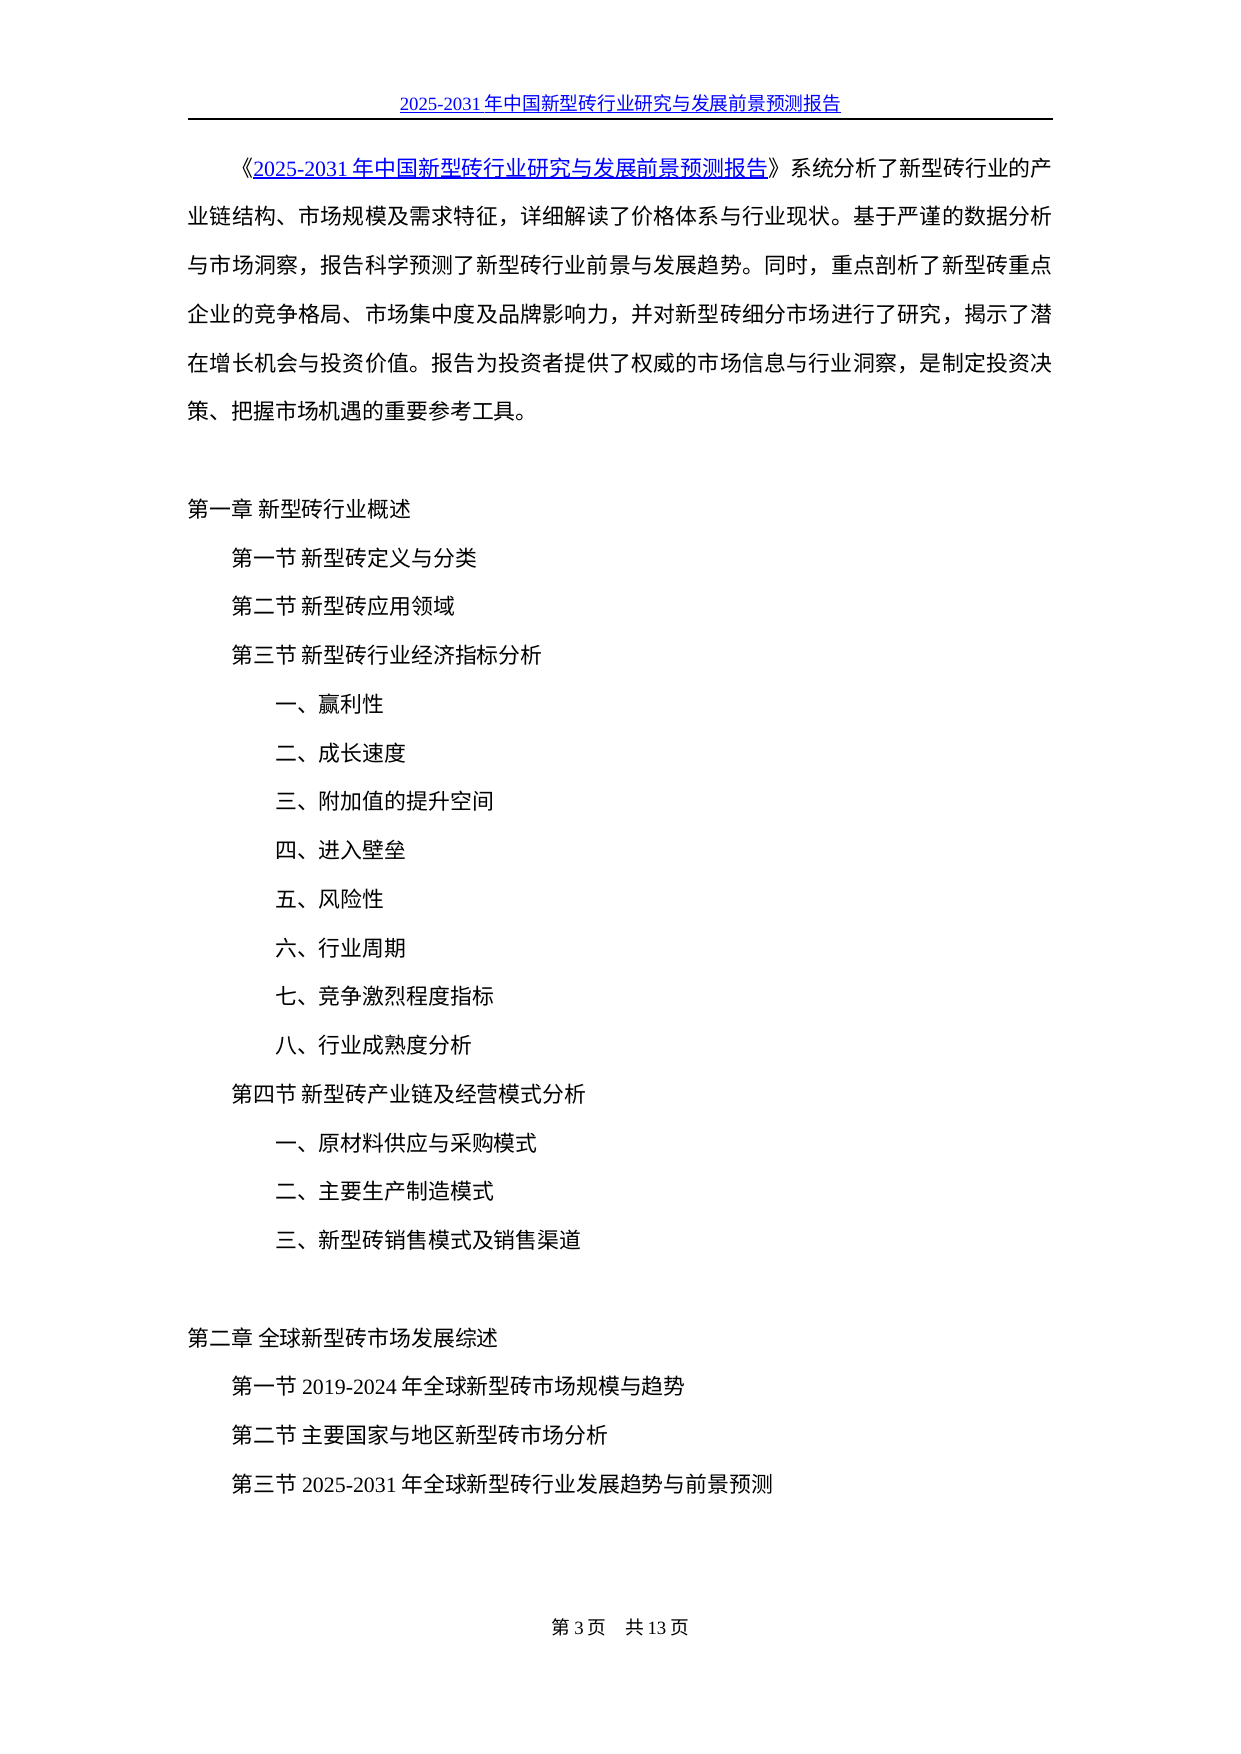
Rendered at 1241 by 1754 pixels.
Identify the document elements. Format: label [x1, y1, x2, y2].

text [187, 150, 1053, 1499]
